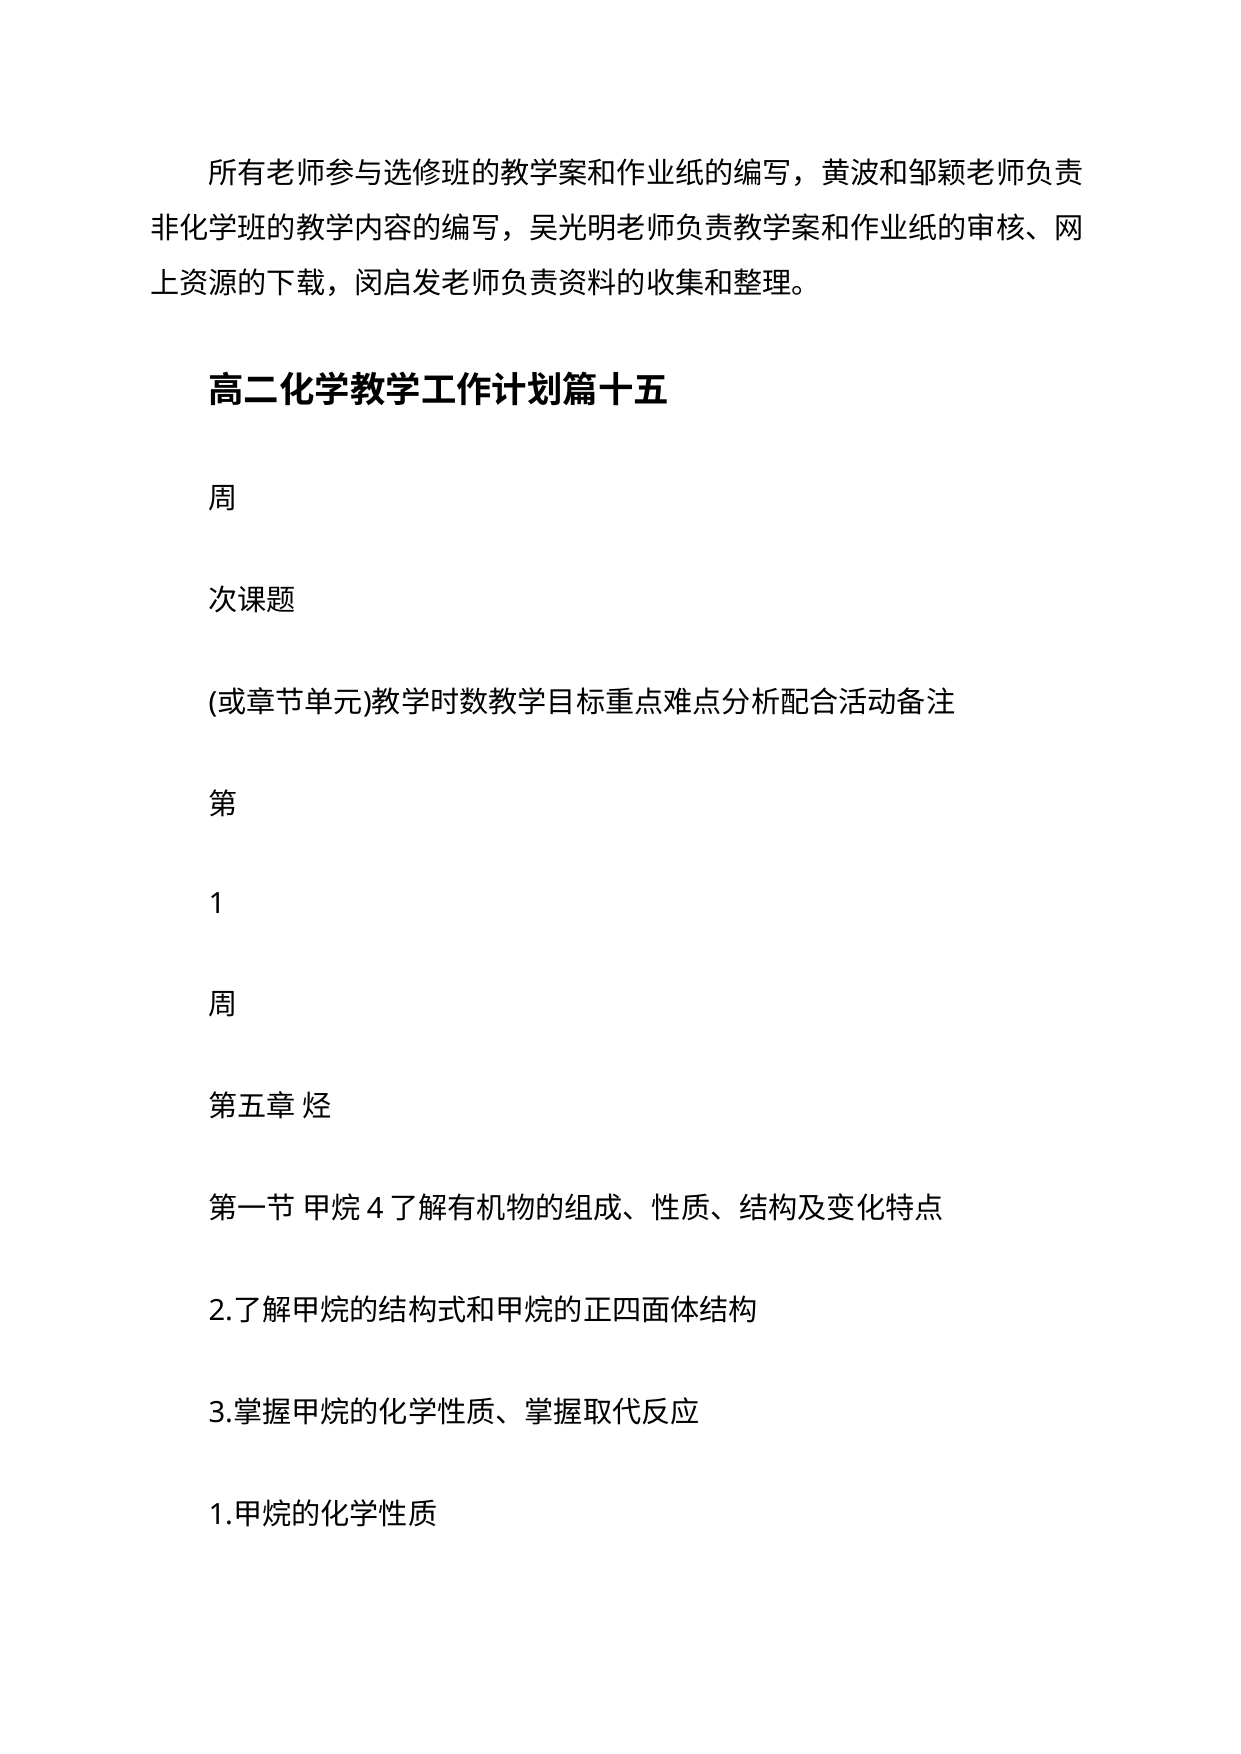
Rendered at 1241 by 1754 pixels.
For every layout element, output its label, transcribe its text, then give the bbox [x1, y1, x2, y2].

text 3.掌握甲烷的化学性质、掌握取代反应 [150, 1388, 1090, 1431]
text 第五章 烃 [150, 1082, 1090, 1125]
text 周 [150, 981, 1090, 1023]
text 次课题 [150, 577, 1090, 619]
text 1.甲烷的化学性质 [150, 1490, 1090, 1533]
text 高二化学教学工作计划篇十五 [150, 362, 1090, 413]
text 周 [150, 475, 1090, 517]
text 第 [150, 781, 1090, 823]
text 第一节 甲烷4了解有机物的组成、性质、结构及变化特点 [150, 1184, 1090, 1227]
text 2.了解甲烷的结构式和甲烷的正四面体结构 [150, 1286, 1090, 1329]
text (或章节单元)教学时数教学目标重点难点分析配合活动备注 [150, 678, 1090, 721]
text 所有老师参与选修班的教学案和作业纸的编写，黄波和邹颖老师负责非化学班的教学内容的编写，吴光明老师负责教学案和作业纸的审核、网上资源的下载，闵启发老师负责资料的收集和整理。 [150, 150, 1090, 302]
text 1 [150, 882, 1090, 922]
